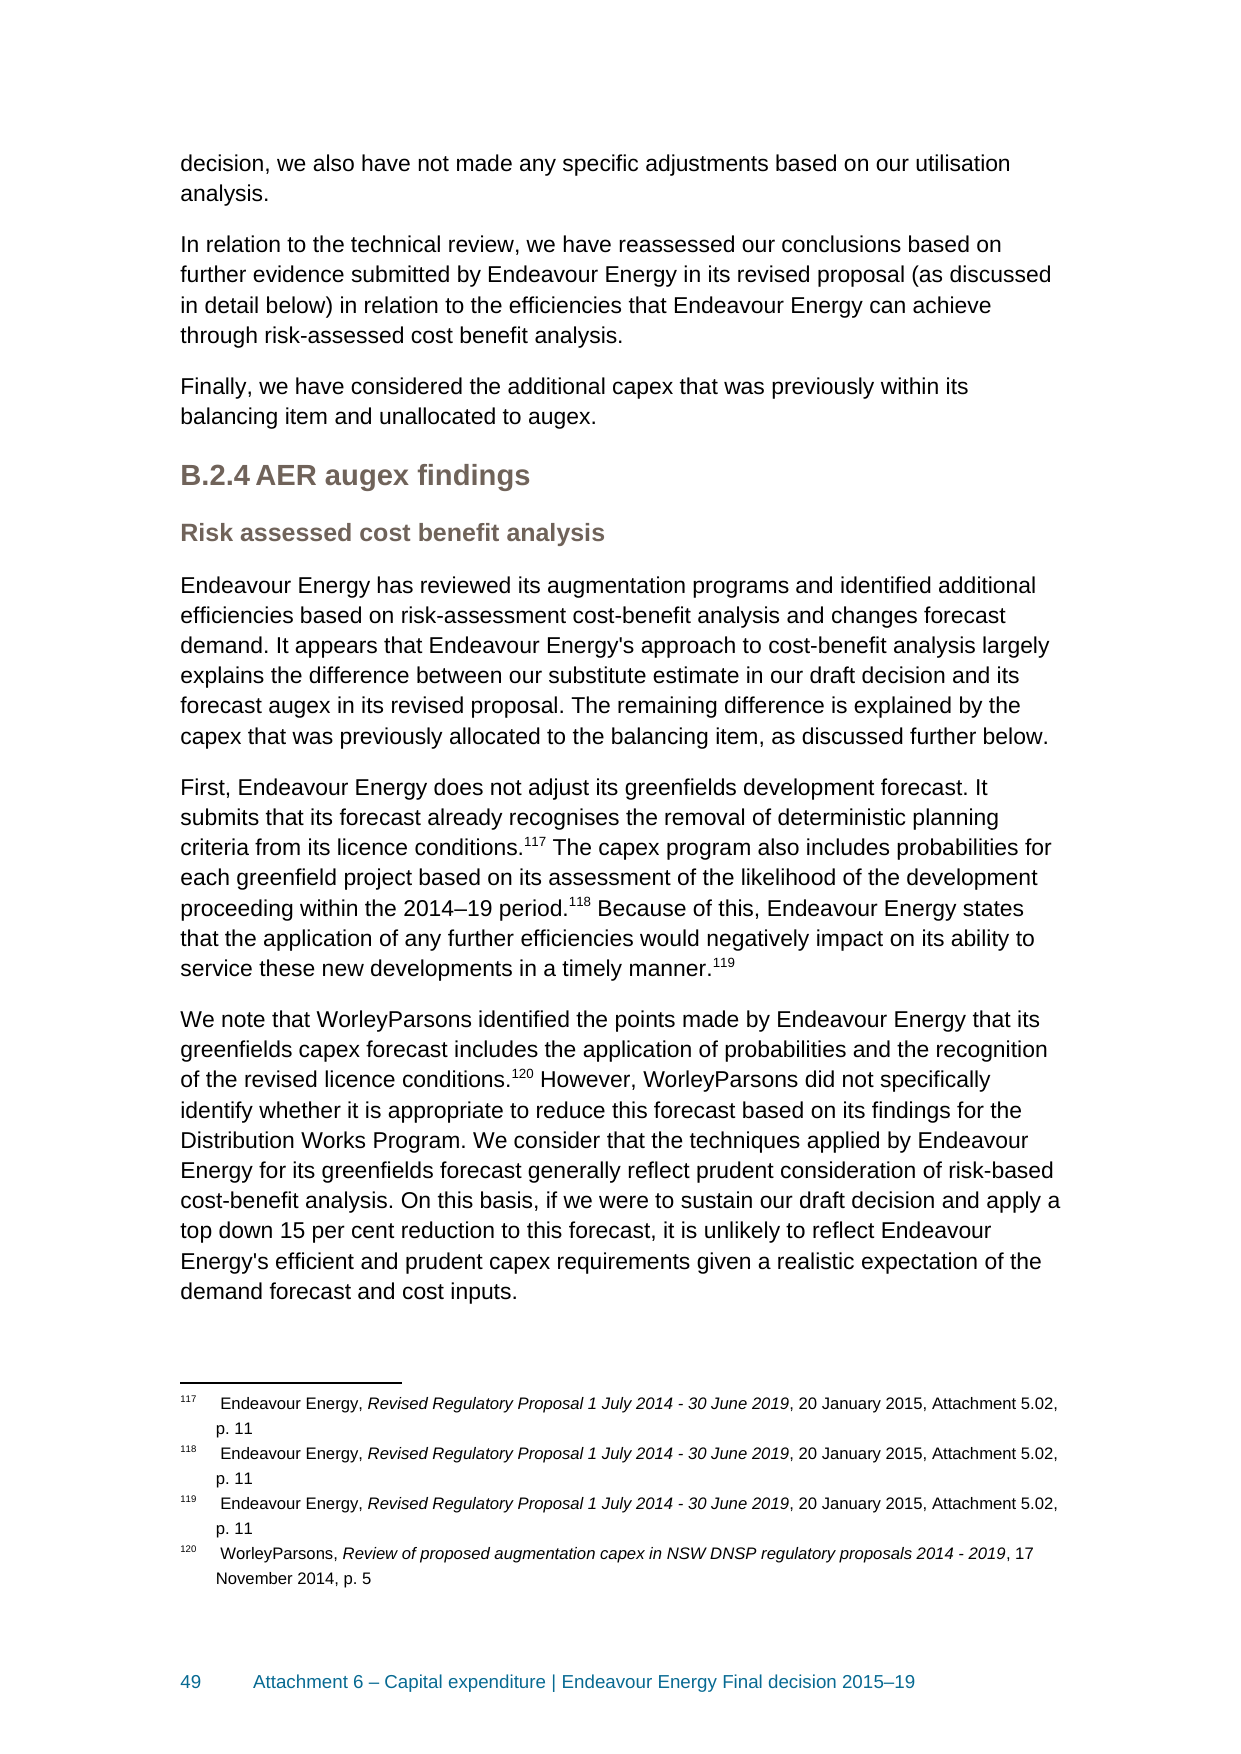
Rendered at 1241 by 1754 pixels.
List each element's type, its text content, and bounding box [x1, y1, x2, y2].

text Endeavour Energy has reviewed its augmentation programs and identified additional efficiencies based on risk-assessment cost-benefit analysis and changes forecast demand. It appears that Endeavour Energy's approach to cost-benefit analysis largely explains the difference between our substitute estimate in our draft decision and its forecast augex in its revised proposal. The remaining difference is explained by the capex that was previously allocated to the balancing item, as discussed further below. [180, 572, 1063, 749]
picture [738, 1678, 742, 1688]
picture [269, 1678, 273, 1688]
subtitle AER augex findings [180, 458, 1063, 492]
picture [563, 1675, 572, 1680]
text Finally, we have considered the additional capex that was previously within its balancing item and unallocated to augex. [180, 373, 1063, 429]
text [180, 150, 1063, 207]
text Risk assessed cost benefit analysis [180, 518, 1063, 546]
text In relation to the technical review, we have reassessed our conclusions based on further evidence submitted by Endeavour Energy in its revised proposal (as discussed in detail below) in relation to the efficiencies that Endeavour Energy can achieve through risk-assessed cost benefit analysis. [180, 231, 1063, 348]
picture [659, 1675, 668, 1680]
text We note that WorleyParsons identified the points made by Endeavour Energy that its greenfields capex forecast includes the application of probabilities and the recognition of the revised licence conditions. However, WorleyParsons did not specifically identify whether it is appropriate to reduce this forecast based on its findings for the Distribution Works Program. We consider that the techniques applied by Endeavour Energy for its greenfields forecast generally reflect prudent consideration of risk-based cost-benefit analysis. On this basis, if we were to sustain our draft decision and apply a top down 15 per cent reduction to this forecast, it is unlikely to reflect Endeavour Energy's efficient and prudent capex requirements given a realistic expectation of the demand forecast and cost inputs. [180, 1006, 1063, 1304]
picture [296, 1674, 300, 1688]
text First, Endeavour Energy does not adjust its greenfields development forecast. It submits that its forecast already recognises the removal of deterministic planning criteria from its licence conditions. The capex program also includes probabilities for each greenfield project based on its assessment of the likelihood of the development proceeding within the 2014–19 period. Because of this, Endeavour Energy states that the application of any further efficiencies would negatively impact on its ability to service these new developments in a timely manner. [180, 774, 1063, 981]
